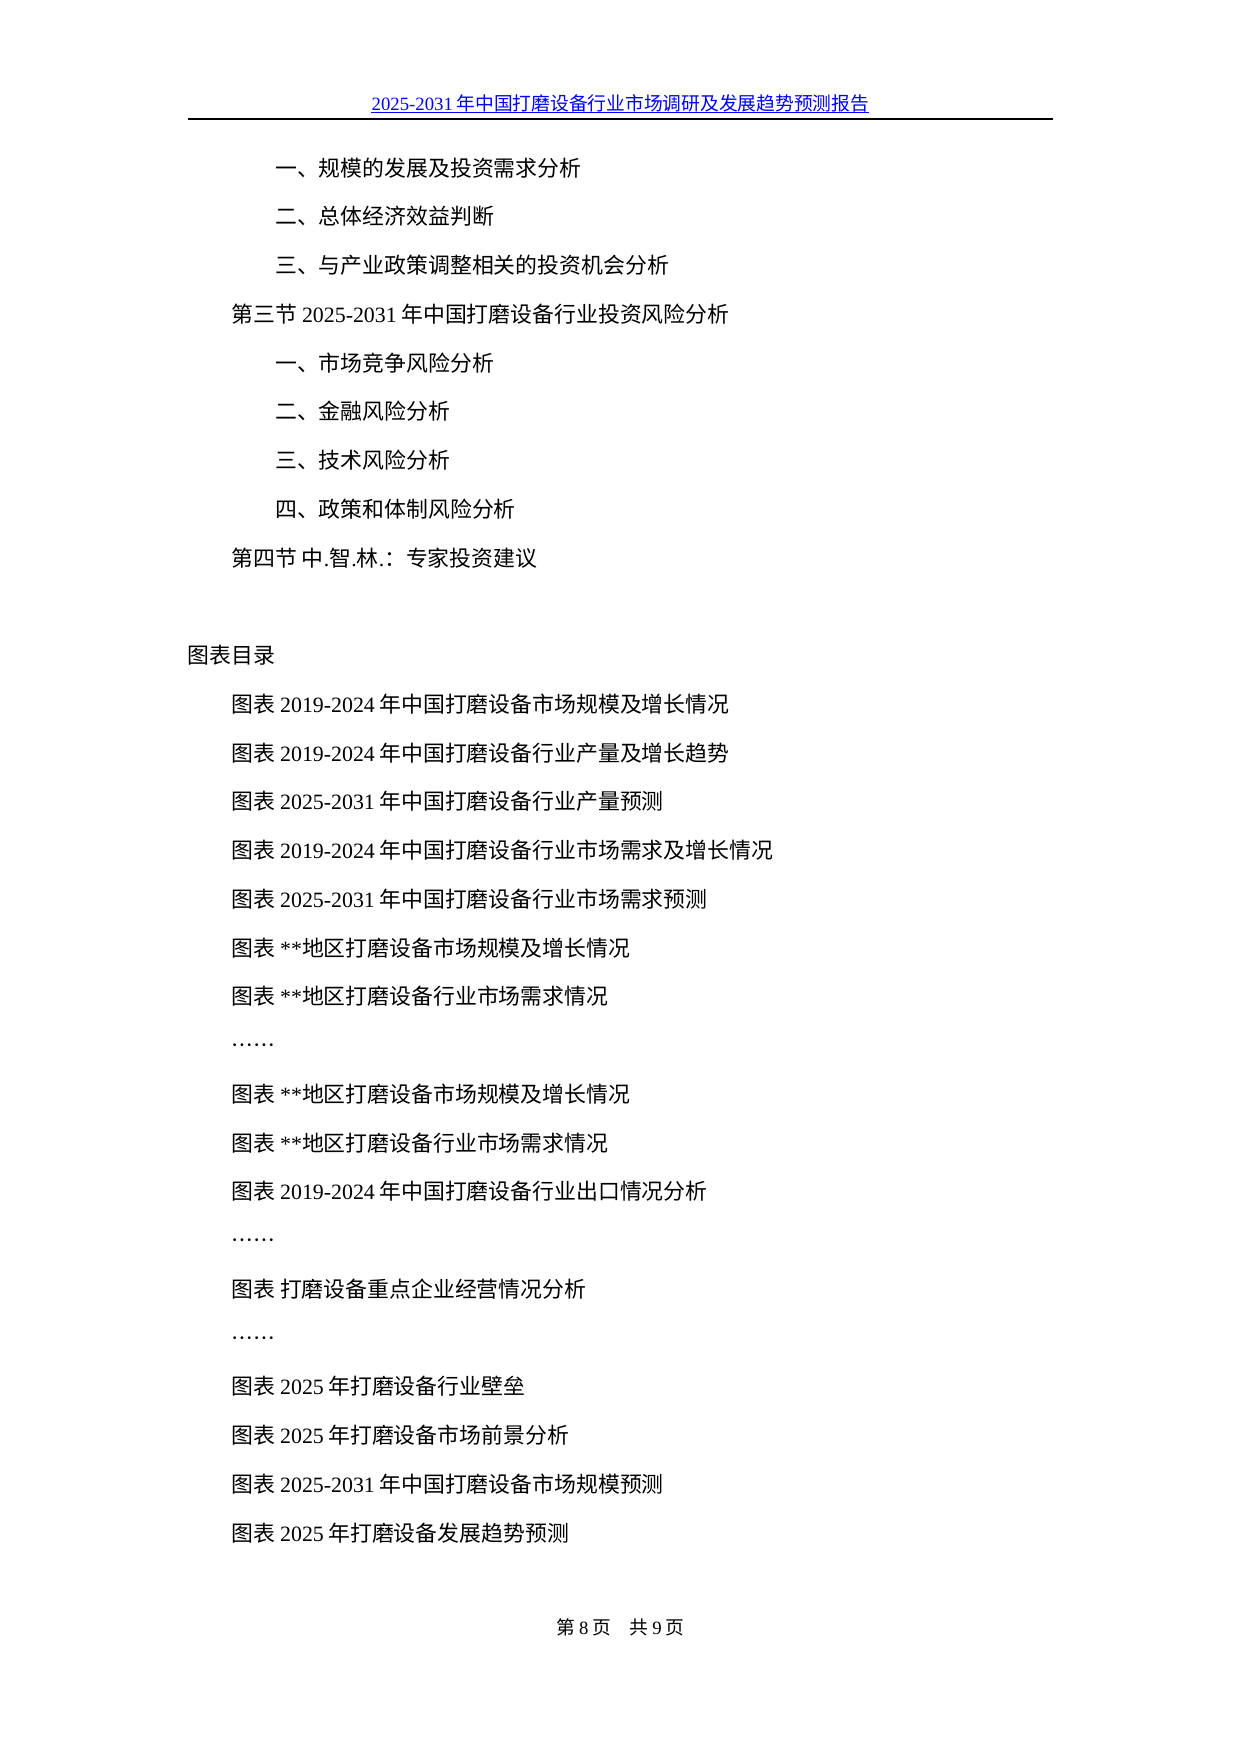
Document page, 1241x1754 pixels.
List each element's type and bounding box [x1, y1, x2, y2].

text [187, 150, 1053, 1548]
